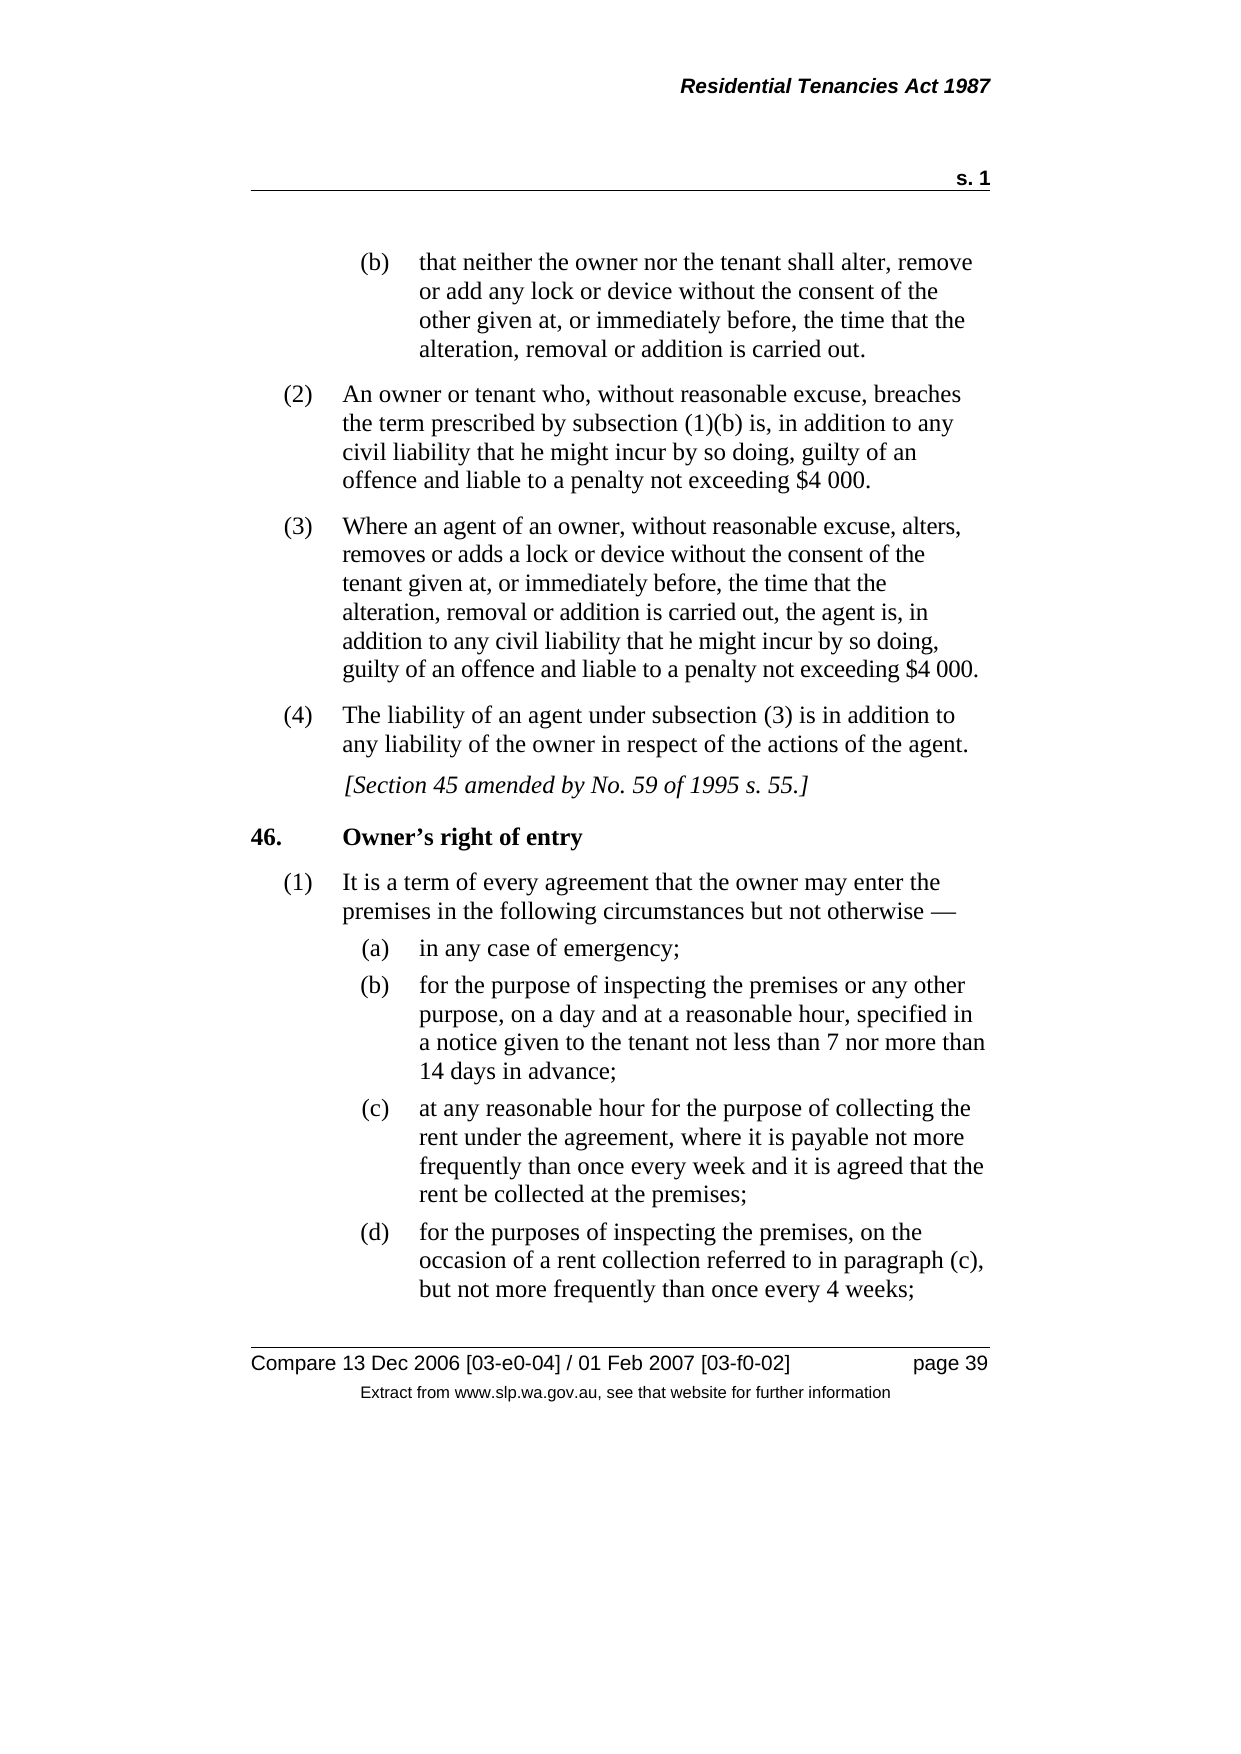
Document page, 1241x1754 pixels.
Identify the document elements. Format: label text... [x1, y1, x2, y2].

text (2) An owner or tenant who, without reasonable excuse, breaches the term prescribed by subsection (1)(b) is, in addition to any civil liability that he might incur by so doing, guilty of an offence and liable to a penalty not exceeding $4 000. [251, 379, 990, 494]
text [Section 45 amended by No. 59 of 1995 s. 55.] [251, 770, 990, 799]
text (b) for the purpose of inspecting the premises or any other purpose, on a day and at a reasonable hour, specified in a notice given to the tenant not less than 7 nor more than 14 days in advance; [251, 970, 990, 1085]
text (c) at any reasonable hour for the purpose of collecting the rent under the agreement, where it is payable not more frequently than once every week and it is agreed that the rent be collected at the premises; [251, 1093, 990, 1208]
text (d) for the purposes of inspecting the premises, on the occasion of a rent collection referred to in paragraph (c), but not more frequently than once every 4 weeks; [251, 1217, 990, 1303]
text (3) Where an agent of an owner, without reasonable excuse, alters, removes or adds a lock or device without the consent of the tenant given at, or immediately before, the time that the alteration, removal or addition is carried out, the agent is, in addition to any civil liability that he might incur by so doing, guilty of an offence and liable to a penalty not exceeding $4 000. [251, 511, 990, 683]
text (b) that neither the owner nor the tenant shall alter, remove or add any lock or device without the consent of the other given at, or immediately before, the time that the alteration, removal or addition is carried out. [251, 247, 990, 362]
text (4) The liability of an agent under subsection (3) is in addition to any liability of the owner in respect of the actions of the agent. [251, 700, 990, 757]
text (a) in any case of emergency; [251, 933, 990, 962]
subtitle 46. Owner’s right of entry [251, 822, 990, 850]
text (1) It is a term of every agreement that the owner may enter the premises in the following circumstances but not otherwise — [251, 867, 990, 924]
